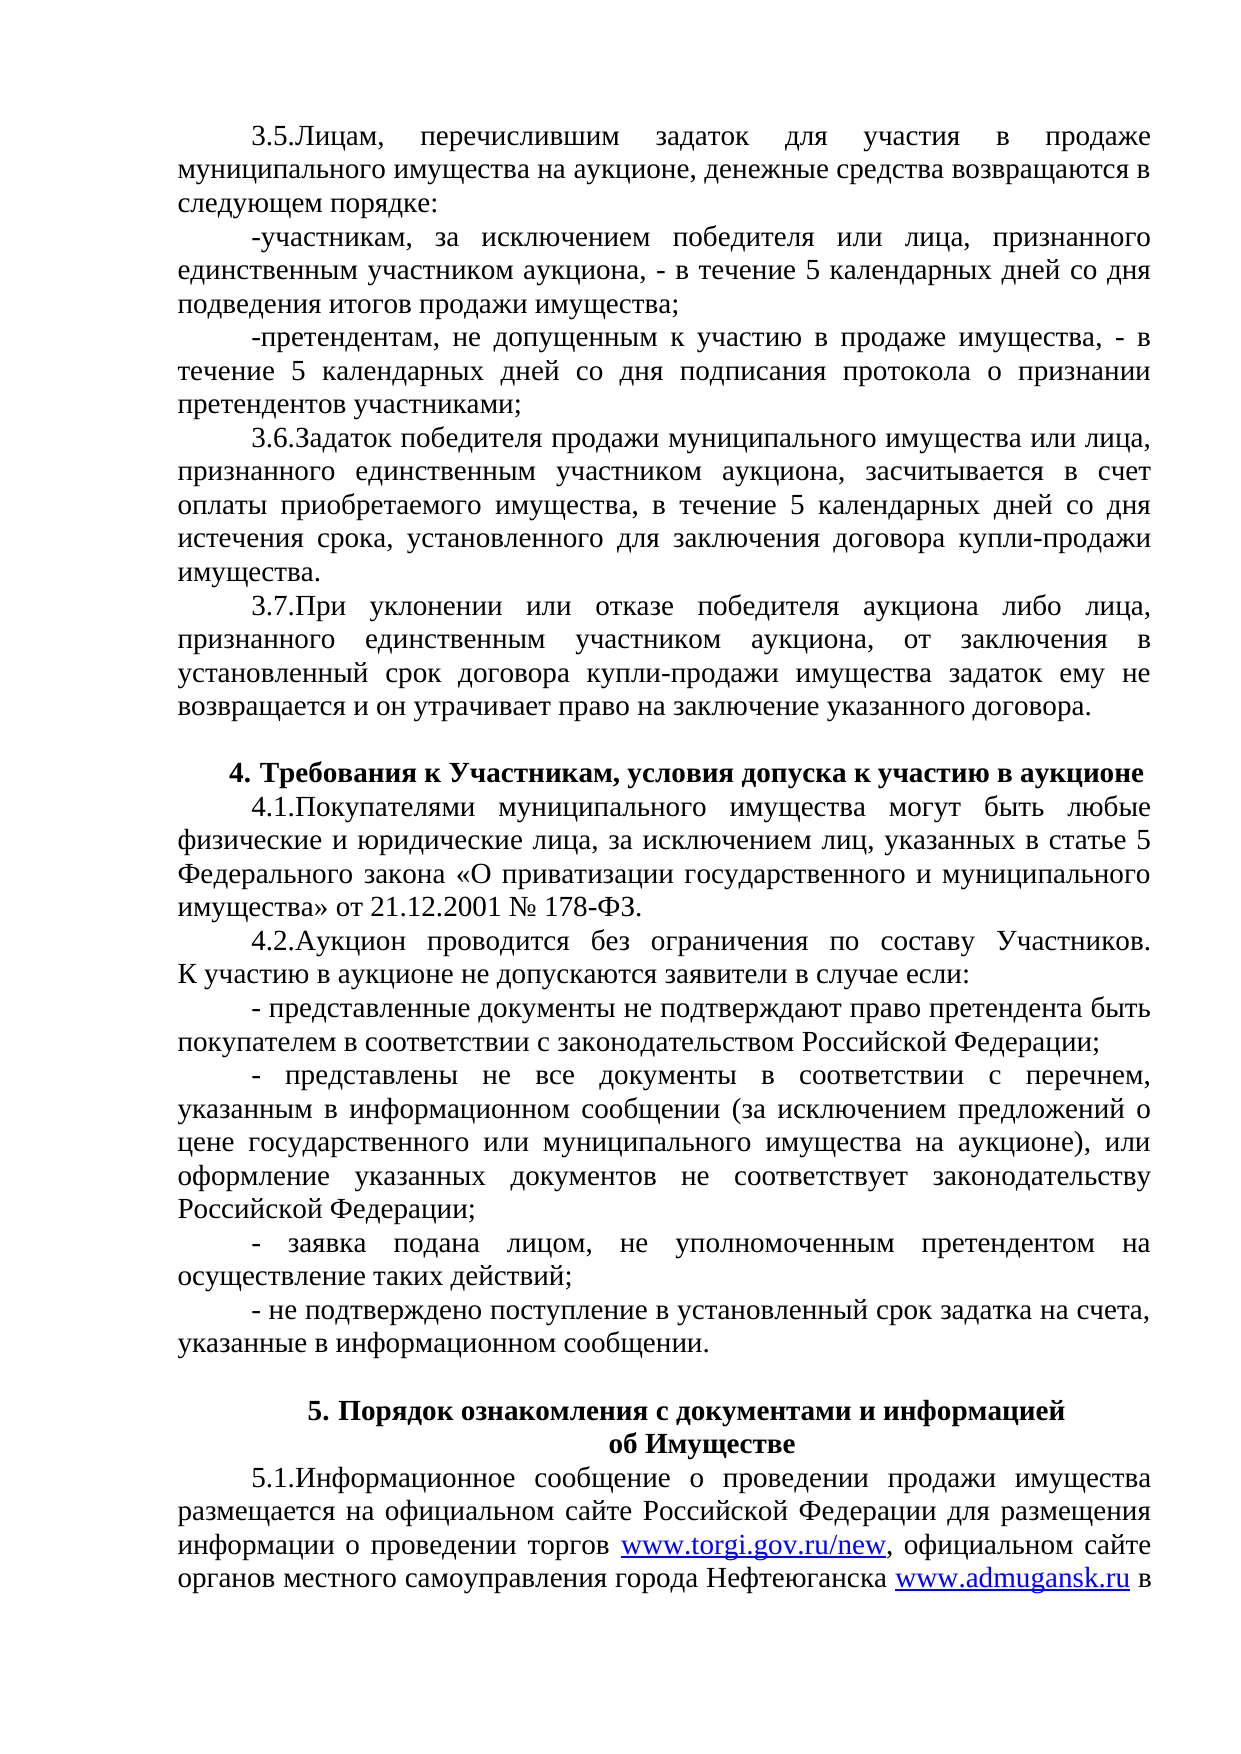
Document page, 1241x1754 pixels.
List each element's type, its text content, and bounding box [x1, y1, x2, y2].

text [177, 1460, 1152, 1594]
text - не подтверждено поступление в установленный срок задатка на счета, указанные в информационном сообщении. [177, 1292, 1152, 1359]
text - заявка подана лицом, не уполномоченным претендентом на осуществление таких действий; [177, 1225, 1152, 1292]
list об Имуществе [252, 1426, 1152, 1460]
list Порядок ознакомления с документами и информацией [222, 1393, 1152, 1426]
text 3.6.Задаток победителя продажи муниципального имущества или лица, признанного единственным участником аукциона, засчитывается в счет оплаты приобретаемого имущества, в течение 5 календарных дней со дня истечения срока, установленного для заключения договора купли-продажи имущества. [177, 420, 1152, 588]
text - представленные документы не подтверждают право претендента быть покупателем в соответствии с законодательством Российской Федерации; [177, 990, 1152, 1057]
text - представлены не все документы в соответствии с перечнем, указанным в информационном сообщении (за исключением предложений о цене государственного или муниципального имущества на аукционе), или оформление указанных документов не соответствует законодательству Российской Федерации; [177, 1057, 1152, 1225]
text 4.1.Покупателями муниципального имущества могут быть любые физические и юридические лица, за исключением лиц, указанных в статье 5 Федерального закона «О приватизации государственного и муниципального имущества» от 21.12.2001 № 178-ФЗ. [177, 789, 1152, 923]
text 4.2.Аукцион проводится без ограничения по составу Участников. К участию в аукционе не допускаются заявители в случае если: [177, 923, 1152, 990]
text 3.7.При уклонении или отказе победителя аукциона либо лица, признанного единственным участником аукциона, от заключения в установленный срок договора купли-продажи имущества задаток ему не возвращается и он утрачивает право на заключение указанного договора. [177, 588, 1152, 722]
text 3.5.Лицам, перечислившим задаток для участия в продаже муниципального имущества на аукционе, денежные средства возвращаются в следующем порядке: [177, 118, 1152, 219]
text -участникам, за исключением победителя или лица, признанного единственным участником аукциона, - в течение 5 календарных дней со дня подведения итогов продажи имущества; [177, 219, 1152, 319]
text -претендентам, не допущенным к участию в продаже имущества, - в течение 5 календарных дней со дня подписания протокола о признании претендентов участниками; [177, 319, 1152, 420]
list Требования к Участникам, условия допуска к участию в аукционе [222, 755, 1152, 789]
